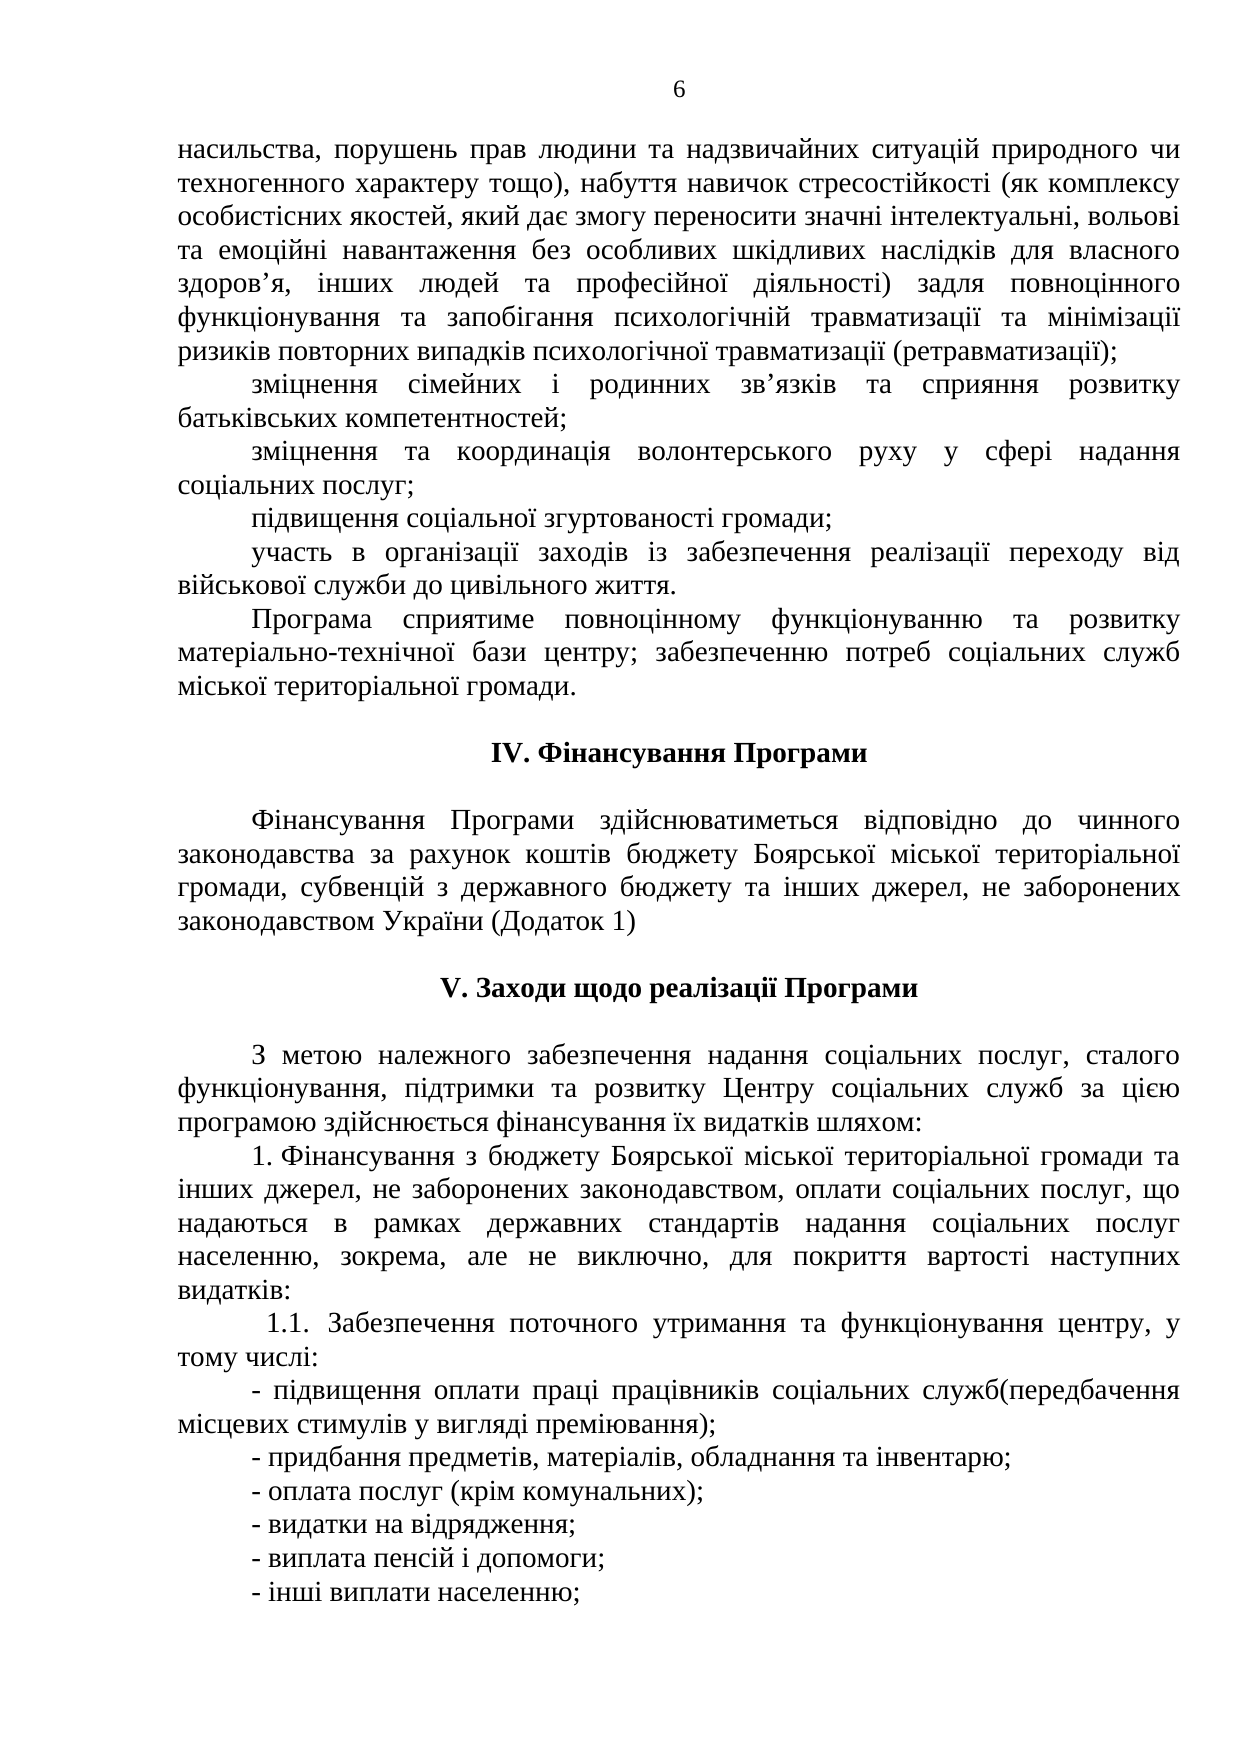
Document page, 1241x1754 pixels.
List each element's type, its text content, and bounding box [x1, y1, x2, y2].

text - придбання предметів, матеріалів, обладнання та інвентарю; [177, 1439, 1181, 1473]
text V. Заходи щодо реалізації Програми [177, 970, 1181, 1003]
text - видатки на відрядження; [177, 1507, 1181, 1540]
text З метою належного забезпечення надання соціальних послуг, сталого функціонування, підтримки та розвитку Центру соціальних служб за цією програмою здійснюється фінансування їх видатків шляхом: [177, 1037, 1181, 1138]
text зміцнення та координація волонтерського руху у сфері надання соціальних послуг; [177, 433, 1181, 500]
list Забезпечення поточного утримання та функціонування центру, у тому числі: [177, 1305, 1181, 1372]
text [177, 131, 1181, 366]
text ІV. Фінансування Програми [177, 735, 1181, 769]
text зміцнення сімейних і родинних зв’язків та сприяння розвитку батьківських компетентностей; [177, 366, 1181, 433]
text - інші виплати населенню; [177, 1574, 1181, 1607]
text підвищення соціальної згуртованості громади; [177, 500, 1181, 534]
text - підвищення оплати праці працівників соціальних служб(передбачення місцевих стимулів у вигляді преміювання); [177, 1372, 1181, 1439]
text - виплата пенсій і допомоги; [177, 1540, 1181, 1574]
text - оплата послуг (крім комунальних); [177, 1473, 1181, 1507]
list Фінансування з бюджету Боярської міської територіальної громади та інших джерел, не заборонених законодавством, оплати соціальних послуг, що надаються в рамках державних стандартів надання соціальних послуг населенню, зокрема, але не виключно, для покриття вартості наступних видатків: [177, 1138, 1181, 1305]
text участь в організації заходів із забезпечення реалізації переходу від військової служби до цивільного життя. [177, 534, 1181, 601]
text Програма сприятиме повноцінному функціонуванню та розвитку матеріально-технічної бази центру; забезпеченню потреб соціальних служб міської територіальної громади. [177, 601, 1181, 702]
text Фінансування Програми здійснюватиметься відповідно до чинного законодавства за рахунок коштів бюджету Боярської міської територіальної громади, субвенцій з державного бюджету та інших джерел, не заборонених законодавством України (Додаток 1) [177, 802, 1181, 936]
